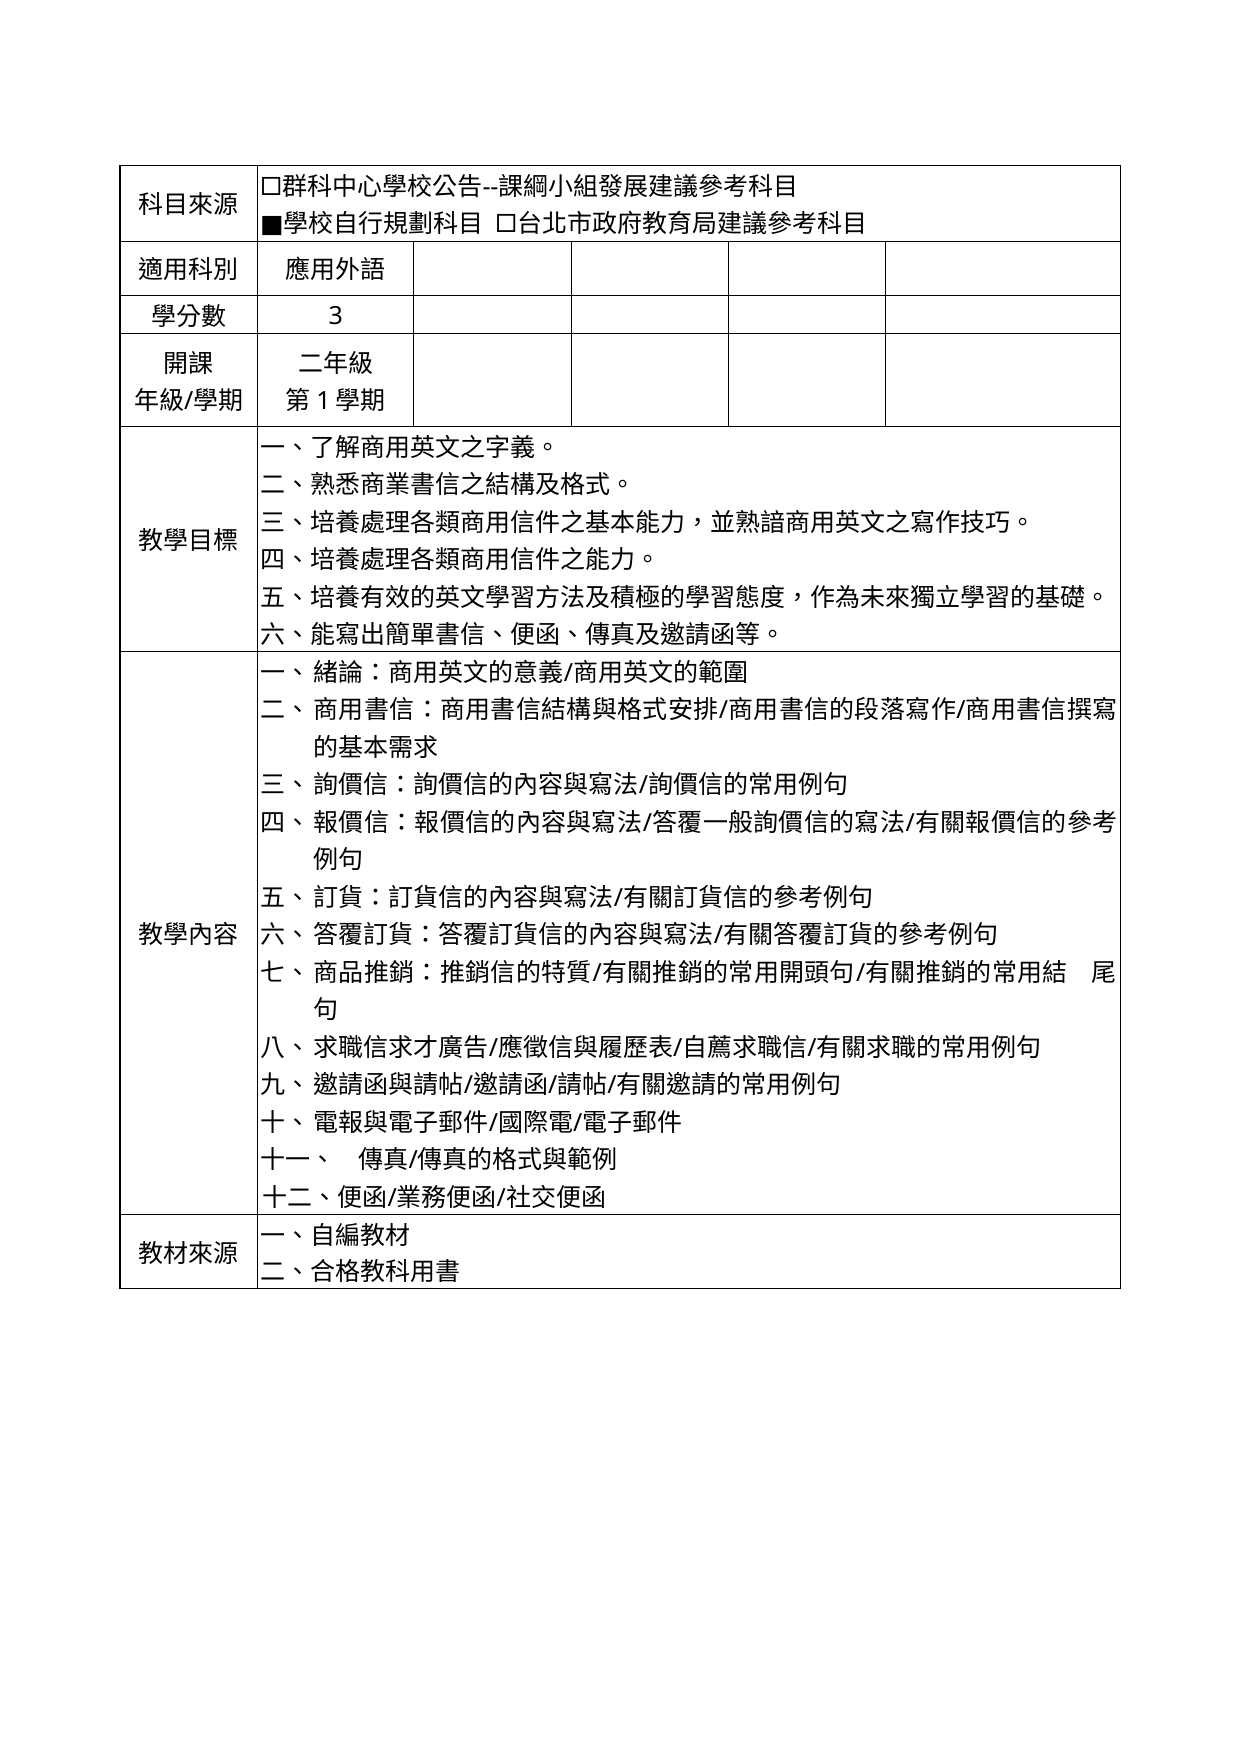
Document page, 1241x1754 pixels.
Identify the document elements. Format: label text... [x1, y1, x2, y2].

table_cell 緒論：商用英文的意義/商用英文的範圍 商用書信：商用書信結構與格式安排/商用書信的段落寫作/商用書信撰寫的基本需求 詢價信：詢價信的內容與寫法/詢價信的常用例句 報價信：報價信的內容與寫法/答覆一般詢價信的寫法/有關報價信的參考例句 訂貨：訂貨信的內容與寫法/有關訂貨信的參考例句 答覆訂貨：答覆訂貨信的內容與寫法/有關答覆訂貨的參考例句 商品推銷：推銷信的特質/有關推銷的常用開頭句/有關推銷的常用結 尾句 求職信求才廣告/應徵信與履歷表/自薦求職信/有關求職的常用例句 邀請函與請帖/邀請函/請帖/有關邀請的常用例句 電報與電子郵件/國際電/電子郵件 傳真/傳真的格式與範例 十二、便函/業務便函/社交便函 [258, 652, 1120, 1214]
table_cell [572, 334, 728, 426]
table_cell 教材來源 [121, 1215, 257, 1288]
table_cell 二年級 第 1學期 [258, 334, 413, 426]
table_cell [729, 296, 885, 333]
table_cell 一、自編教材 二、合格教科用書 [258, 1215, 1120, 1288]
table_cell [572, 296, 728, 333]
table_cell [886, 296, 1120, 333]
table_cell [572, 242, 728, 295]
table_cell [886, 242, 1120, 295]
table_cell [729, 242, 885, 295]
table_cell 3 [258, 296, 413, 333]
table_cell 開課 年級/學期 [121, 334, 257, 426]
table_cell 教學目標 [121, 427, 257, 651]
table_cell 適用科別 [121, 242, 257, 295]
table_cell [414, 296, 571, 333]
table_cell 科目來源 [121, 166, 257, 241]
table_cell 教學內容 [121, 652, 257, 1214]
table_cell [729, 334, 885, 426]
table_cell 群科中心學校公告--課綱小組發展建議參考科目 ■學校自行規劃科目 台北市政府教育局建議參考科目 [258, 166, 1120, 241]
table_cell [886, 334, 1120, 426]
table_cell 應用外語 [258, 242, 413, 295]
table_cell 學分數 [121, 296, 257, 333]
table_cell 一、了解商用英文之字義。 二、熟悉商業書信之結構及格式。 三、培養處理各類商用信件之基本能力，並熟諳商用英文之寫作技巧。 四、培養處理各類商用信件之能力。 五、培養有效的英文學習方法及積極的學習態度，作為未來獨立學習的基礎。 六、能寫出簡單書信、便函、傳真及邀請函等。 [258, 427, 1120, 651]
table_cell [414, 334, 571, 426]
table_cell [414, 242, 571, 295]
